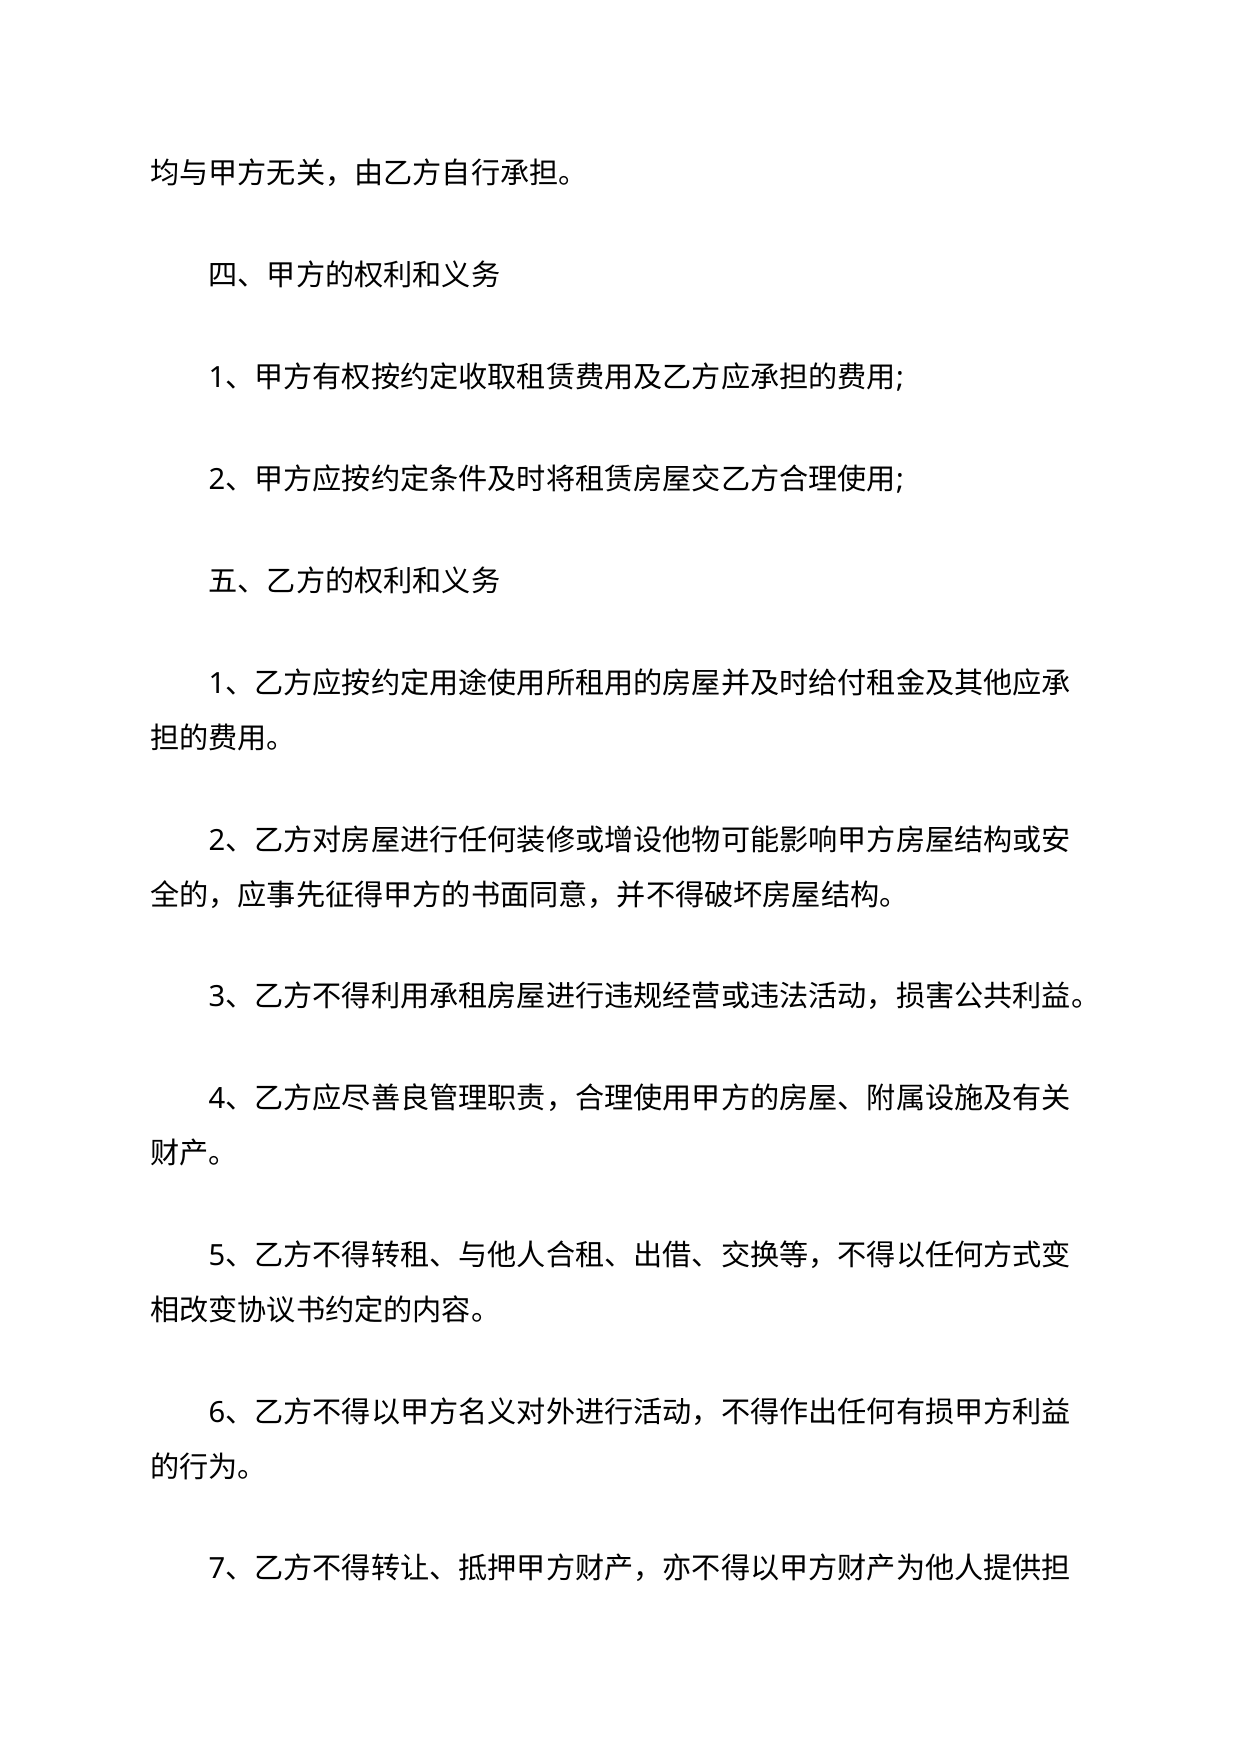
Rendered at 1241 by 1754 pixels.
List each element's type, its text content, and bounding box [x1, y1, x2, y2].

text 1、甲方有权按约定收取租赁费用及乙方应承担的费用; [150, 353, 1090, 396]
text 4、乙方应尽善良管理职责，合理使用甲方的房屋、附属设施及有关财产。 [150, 1075, 1090, 1172]
text 6、乙方不得以甲方名义对外进行活动，不得作出任何有损甲方利益的行为。 [150, 1388, 1090, 1486]
text 5、乙方不得转租、与他人合租、出借、交换等，不得以任何方式变相改变协议书约定的内容。 [150, 1232, 1090, 1329]
text 四、甲方的权利和义务 [150, 252, 1090, 294]
text 3、乙方不得利用承租房屋进行违规经营或违法活动，损害公共利益。 [150, 973, 1090, 1015]
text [150, 150, 1090, 192]
text 五、乙方的权利和义务 [150, 557, 1090, 600]
text 2、甲方应按约定条件及时将租赁房屋交乙方合理使用; [150, 456, 1090, 498]
text 1、乙方应按约定用途使用所租用的房屋并及时给付租金及其他应承担的费用。 [150, 659, 1090, 757]
text 2、乙方对房屋进行任何装修或增设他物可能影响甲方房屋结构或安全的，应事先征得甲方的书面同意，并不得破坏房屋结构。 [150, 816, 1090, 913]
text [150, 1545, 1090, 1587]
